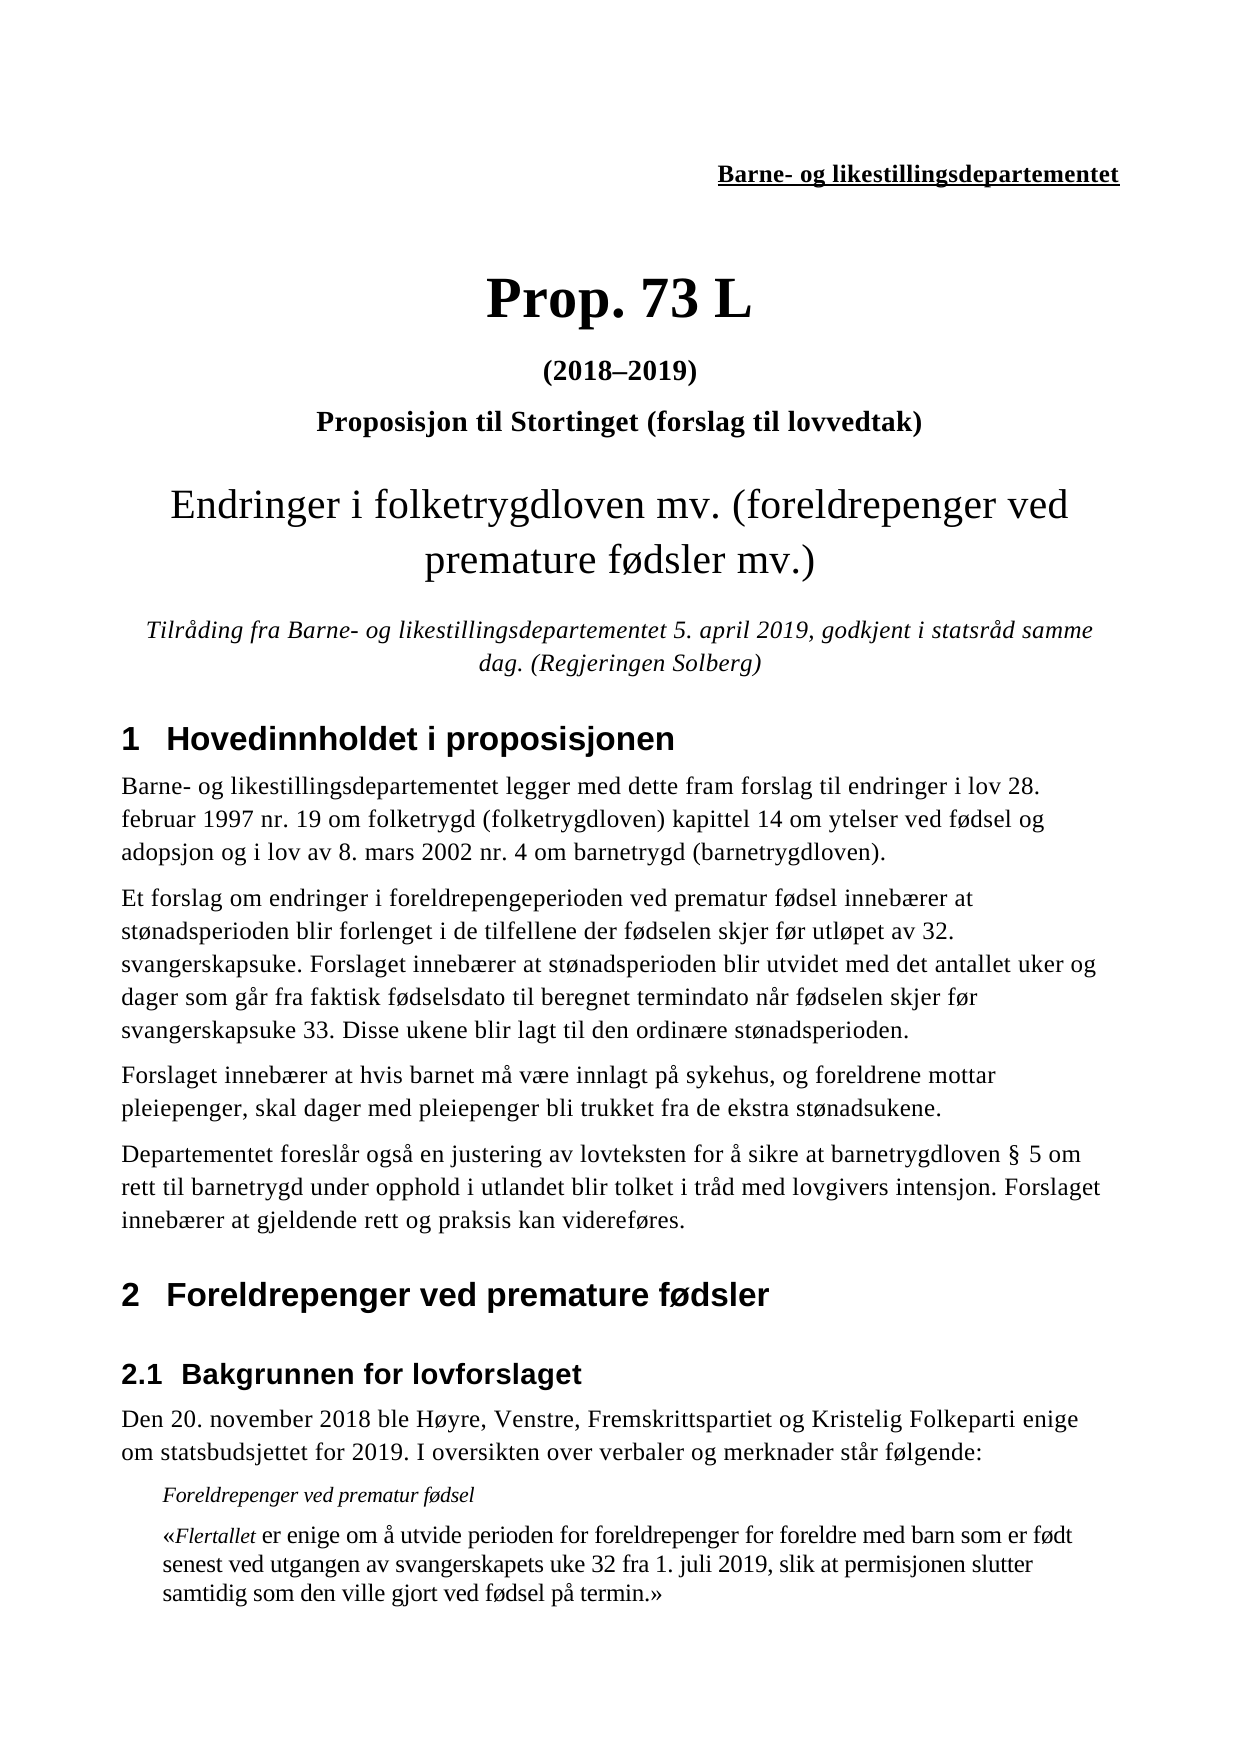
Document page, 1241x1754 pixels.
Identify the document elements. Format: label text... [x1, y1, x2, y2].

text Prop. 73 L [121, 263, 1119, 330]
text Barne- og likestillingsdepartementet legger med dette fram forslag til endringer i lov 28. februar 1997 nr. 19 om folketrygd (folketrygdloven) kapittel 14 om ytelser ved fødsel og adopsjon og i lov av 8. mars 2002 nr. 4 om barnetrygd (barnetrygdloven). [121, 771, 1119, 866]
text Foreldrepenger ved prematur fødsel [162, 1482, 1119, 1508]
text Den 20. november 2018 ble Høyre, Venstre, Fremskrittspartiet og Kristelig Folkeparti enige om statsbudsjettet for 2019. I oversikten over verbaler og merknader står følgende: [121, 1404, 1119, 1466]
text «Flertallet er enige om å utvide perioden for foreldrepenger for foreldre med barn som er født senest ved utgangen av svangerskapets uke 32 fra 1. juli 2019, slik at permisjonen slutter samtidig som den ville gjort ved fødsel på termin.» [162, 1520, 1119, 1606]
subtitle Foreldrepenger ved premature fødsler [121, 1275, 1119, 1314]
text Departementet foreslår også en justering av lovteksten for å sikre at barnetrygdloven § 5 om rett til barnetrygd under opphold i utlandet blir tolket i tråd med lovgivers intensjon. Forslaget innebærer at gjeldende rett og praksis kan videreføres. [121, 1139, 1119, 1234]
text Forslaget innebærer at hvis barnet må være innlagt på sykehus, og foreldrene mottar pleiepenger, skal dager med pleiepenger bli trukket fra de ekstra stønadsukene. [121, 1060, 1119, 1122]
text Proposisjon til Stortinget (forslag til lovvedtak) [121, 404, 1119, 437]
subtitle Bakgrunnen for lovforslaget [121, 1357, 1119, 1391]
text (2018–2019) [121, 353, 1119, 386]
text Barne- og likestillingsdepartementet [121, 159, 1119, 188]
text Endringer i folketrygdloven mv. (foreldrepenger ved premature fødsler mv.) [121, 480, 1119, 583]
subtitle Hovedinnholdet i proposisjonen [121, 719, 1119, 757]
text Et forslag om endringer i foreldrepengeperioden ved prematur fødsel innebærer at stønadsperioden blir forlenget i de tilfellene der fødselen skjer før utløpet av 32. svangerskapsuke. Forslaget innebærer at stønadsperioden blir utvidet med det antallet uker og dager som går fra faktisk fødselsdato til beregnet termindato når fødselen skjer før svangerskapsuke 33. Disse ukene blir lagt til den ordinære stønadsperioden. [121, 883, 1119, 1043]
text Tilråding fra Barne- og likestillingsdepartementet 5. april 2019, godkjent i statsråd samme dag. (Regjeringen Solberg) [121, 615, 1119, 677]
